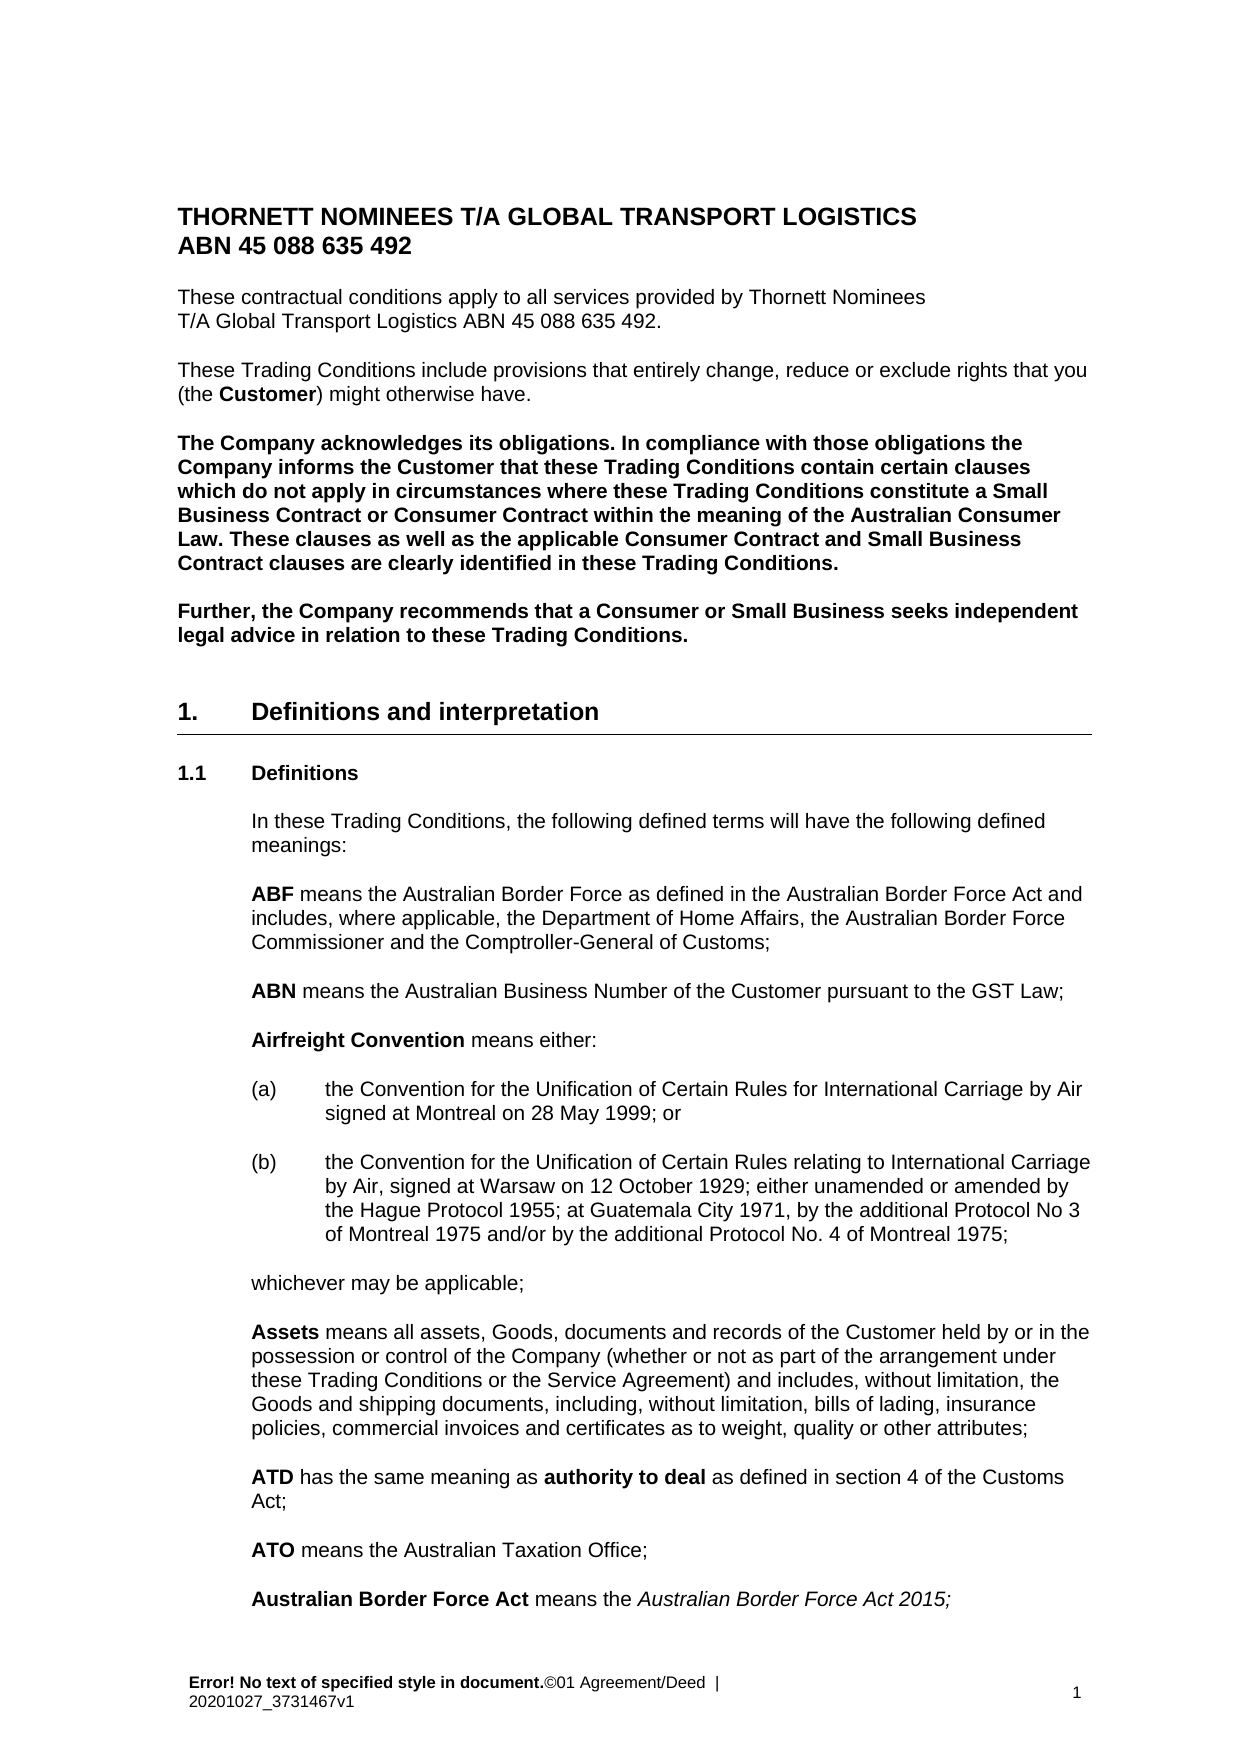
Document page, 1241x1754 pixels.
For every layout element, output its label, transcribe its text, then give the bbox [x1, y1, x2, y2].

text Airfreight Convention means either: [251, 1028, 1092, 1052]
text Australian Border Force Act means the Australian Border Force Act 2015; [251, 1586, 1092, 1610]
text These Trading Conditions include provisions that entirely change, reduce or exclude rights that you (the Customer) might otherwise have. [177, 358, 1092, 406]
text whichever may be applicable; [251, 1271, 1092, 1295]
text ATD has the same meaning as authority to deal as defined in section 4 of the Customs Act; [251, 1464, 1092, 1512]
subtitle the Convention for the Unification of Certain Rules relating to International Carriage by Air, signed at Warsaw on 12 October 1929; either unamended or amended by the Hague Protocol 1955; at Guatemala City 1971, by the additional Protocol No 3 of Montreal 1975 and/or by the additional Protocol No. 4 of Montreal 1975; [251, 1150, 1092, 1246]
text These contractual conditions apply to all services provided by Thornett Nominees T/A Global Transport Logistics ABN 45 088 635 492. [177, 285, 1092, 333]
text ABF means the Australian Border Force as defined in the Australian Border Force Act and includes, where applicable, the Department of Home Affairs, the Australian Border Force Commissioner and the Comptroller-General of Customs; [251, 882, 1092, 954]
subtitle the Convention for the Unification of Certain Rules for International Carriage by Air signed at Montreal on 28 May 1999; or [251, 1077, 1092, 1125]
text The Company acknowledges its obligations. In compliance with those obligations the Company informs the Customer that these Trading Conditions contain certain clauses which do not apply in circumstances where these Trading Conditions constitute a Small Business Contract or Consumer Contract within the meaning of the Australian Consumer Law. These clauses as well as the applicable Consumer Contract and Small Business Contract clauses are clearly identified in these Trading Conditions. [177, 431, 1092, 574]
text ABN means the Australian Business Number of the Customer pursuant to the GST Law; [251, 979, 1092, 1003]
text ATO means the Australian Taxation Office; [251, 1537, 1092, 1561]
subtitle Definitions [177, 760, 1092, 784]
text In these Trading Conditions, the following defined terms will have the following defined meanings: [251, 809, 1092, 857]
subtitle Definitions and interpretation [177, 697, 1092, 734]
text Assets means all assets, Goods, documents and records of the Customer held by or in the possession or control of the Company (whether or not as part of the arrangement under these Trading Conditions or the Service Agreement) and includes, without limitation, the Goods and shipping documents, including, without limitation, bills of lading, insurance policies, commercial invoices and certificates as to weight, quality or other attributes; [251, 1320, 1092, 1439]
text THORNETT NOMINEES T/A GLOBAL TRANSPORT LOGISTICS ABN 45 088 635 492 [177, 202, 1092, 260]
text Further, the Company recommends that a Consumer or Small Business seeks independent legal advice in relation to these Trading Conditions. [177, 599, 1092, 647]
